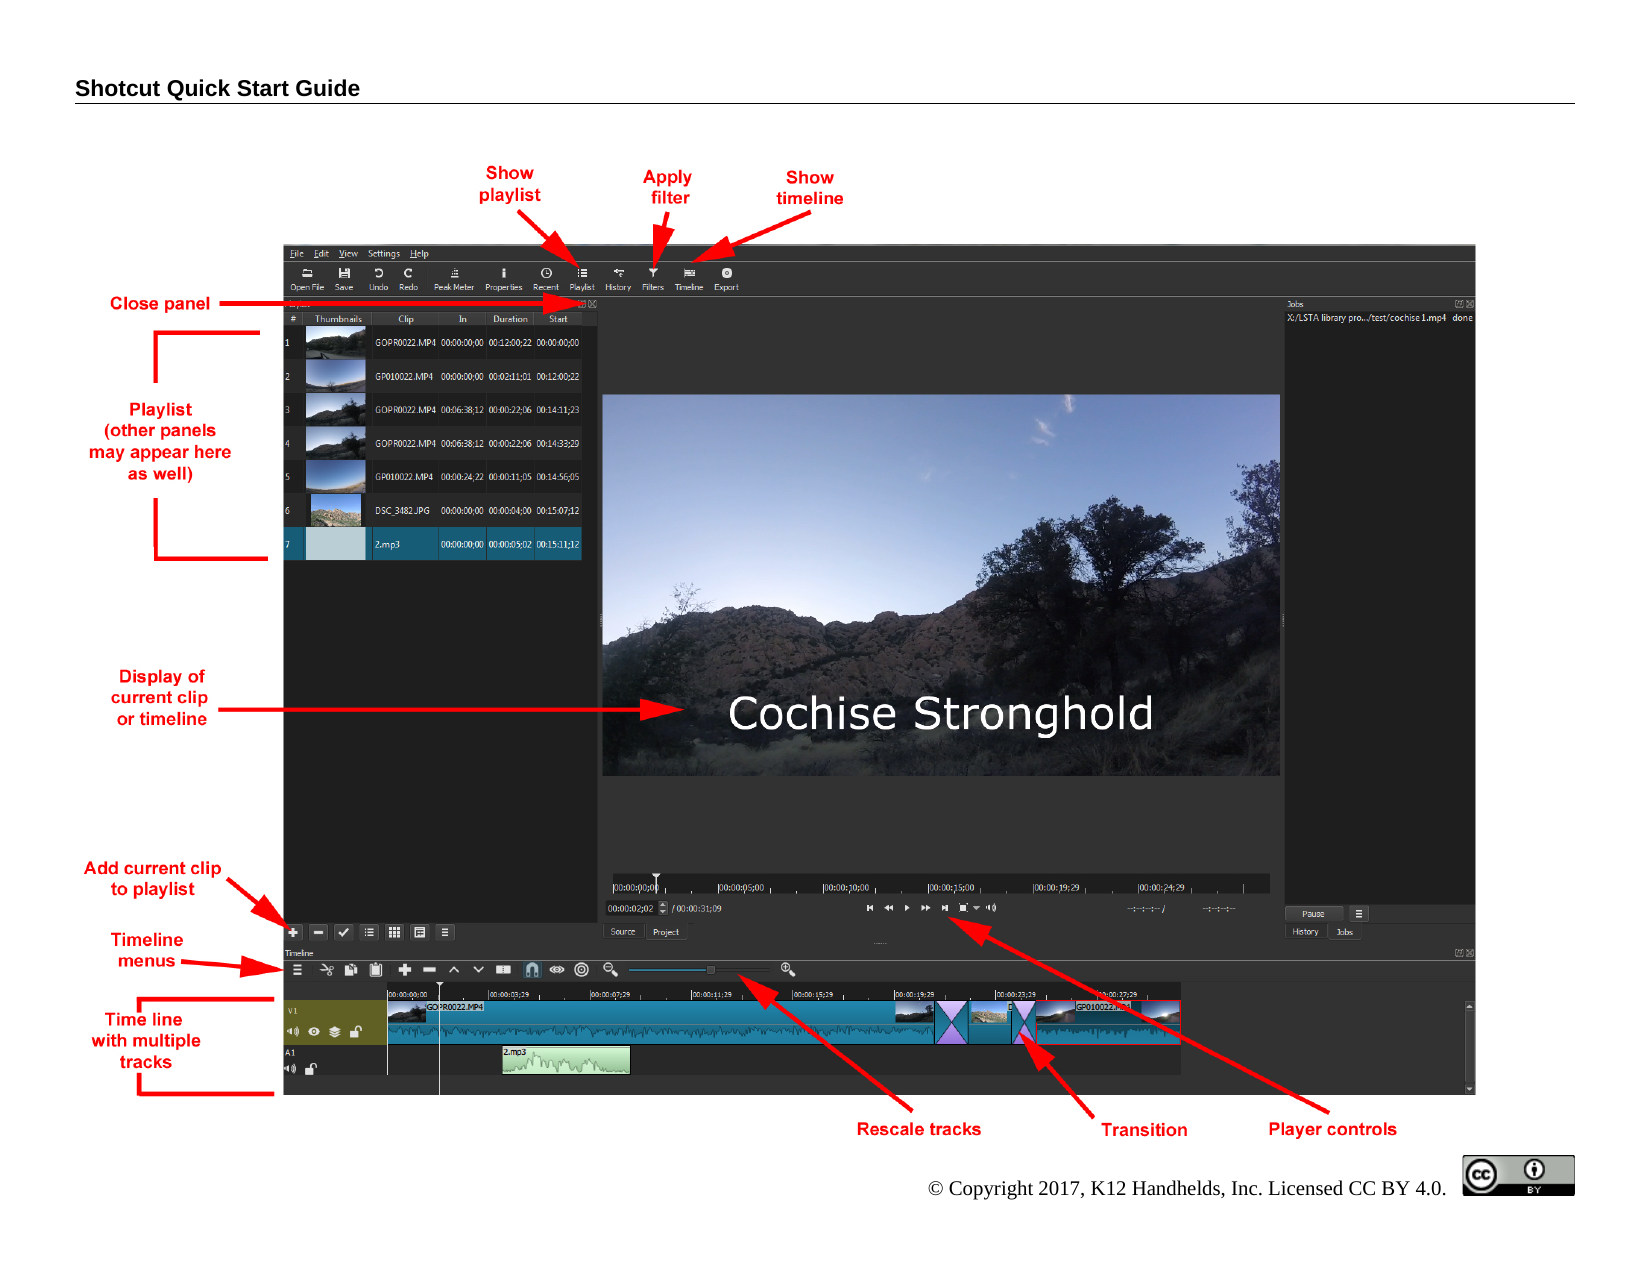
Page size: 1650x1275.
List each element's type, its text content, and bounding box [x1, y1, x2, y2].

picture [1462, 1155, 1575, 1196]
text Shotcut Quick Start Guide [75, 75, 1575, 103]
picture [75, 157, 1493, 1146]
